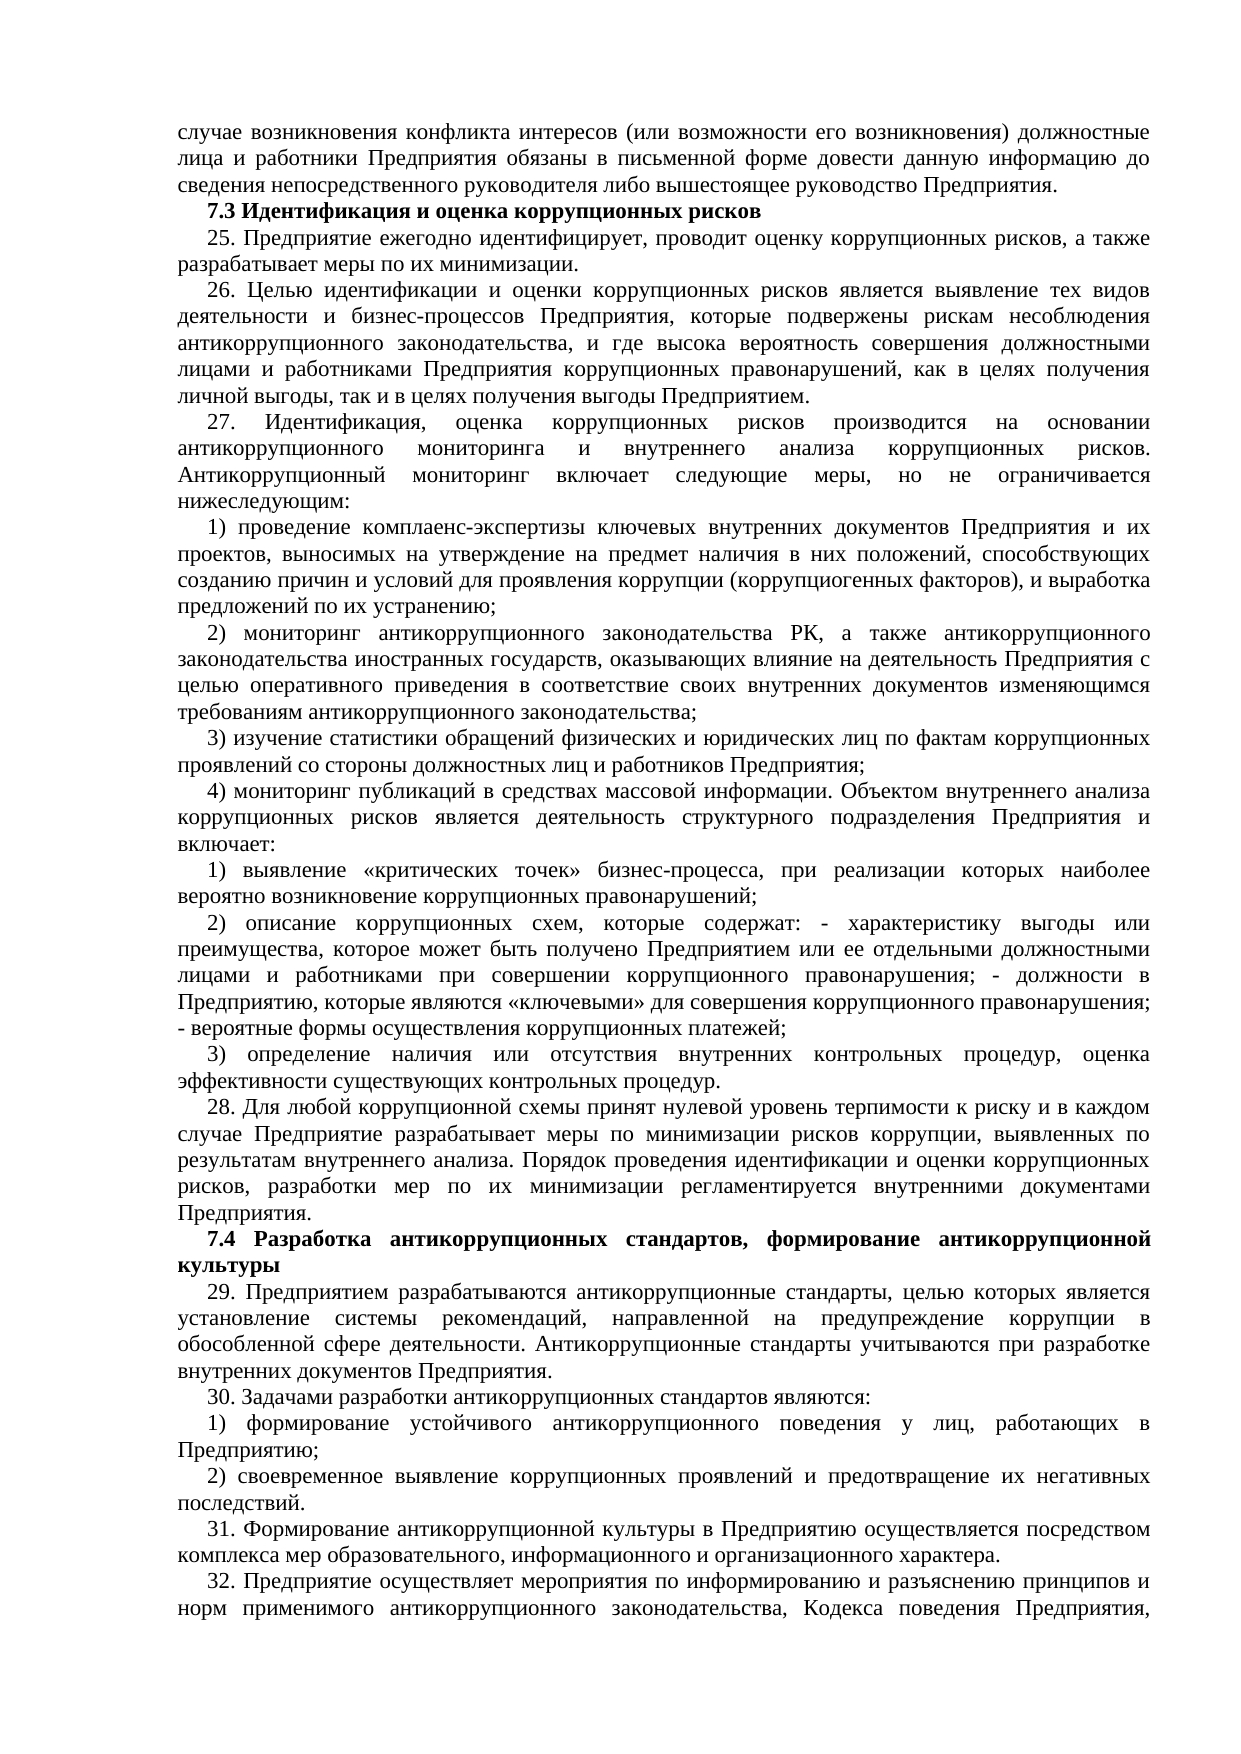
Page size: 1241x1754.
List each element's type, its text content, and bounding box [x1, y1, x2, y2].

list 2) своевременное выявление коррупционных проявлений и предотвращение их негативных последствий. [177, 1462, 1152, 1515]
list 1) выявление «критических точек» бизнес-процесса, при реализации которых наиболее вероятно возникновение коррупционных правонарушений; [177, 856, 1152, 909]
list 1) проведение комплаенс-экспертизы ключевых внутренних документов Предприятия и их проектов, выносимых на утверждение на предмет наличия в них положений, способствующих созданию причин и условий для проявления коррупции (коррупциогенных факторов), и выработка предложений по их устранению; [177, 513, 1152, 619]
list 2) описание коррупционных схем, которые содержат: - характеристику выгоды или преимущества, которое может быть получено Предприятием или ее отдельными должностными лицами и работниками при совершении коррупционного правонарушения; - должности в Предприятию, которые являются «ключевыми» для совершения коррупционного правонарушения; - вероятные формы осуществления коррупционных платежей; [177, 909, 1152, 1041]
list 30. Задачами разработки антикоррупционных стандартов являются: [177, 1383, 1152, 1409]
list 7.3 Идентификация и оценка коррупционных рисков [177, 197, 1152, 223]
list 31. Формирование антикоррупционной культуры в Предприятию осуществляется посредством комплекса мер образовательного, информационного и организационного характера. [177, 1515, 1152, 1568]
list 2) мониторинг антикоррупционного законодательства РК, а также антикоррупционного законодательства иностранных государств, оказывающих влияние на деятельность Предприятия с целью оперативного приведения в соответствие своих внутренних документов изменяющимся требованиям антикоррупционного законодательства; [177, 619, 1152, 724]
list 7.4 Разработка антикоррупционных стандартов, формирование антикоррупционной культуры [177, 1225, 1152, 1278]
list 28. Для любой коррупционной схемы принят нулевой уровень терпимости к риску и в каждом случае Предприятие разрабатывает меры по минимизации рисков коррупции, выявленных по результатам внутреннего анализа. Порядок проведения идентификации и оценки коррупционных рисков, разработки мер по их минимизации регламентируется внутренними документами Предприятия. [177, 1093, 1152, 1225]
list 25. Предприятие ежегодно идентифицирует, проводит оценку коррупционных рисков, а также разрабатывает меры по их минимизации. [177, 223, 1152, 276]
list 26. Целью идентификации и оценки коррупционных рисков является выявление тех видов деятельности и бизнес-процессов Предприятия, которые подвержены рискам несоблюдения антикоррупционного законодательства, и где высока вероятность совершения должностными лицами и работниками Предприятия коррупционных правонарушений, как в целях получения личной выгоды, так и в целях получения выгоды Предприятием. [177, 276, 1152, 408]
list 3) изучение статистики обращений физических и юридических лиц по фактам коррупционных проявлений со стороны должностных лиц и работников Предприятия; [177, 724, 1152, 777]
list 27. Идентификация, оценка коррупционных рисков производится на основании антикоррупционного мониторинга и внутреннего анализа коррупционных рисков. Антикоррупционный мониторинг включает следующие меры, но не ограничивается нижеследующим: [177, 408, 1152, 513]
list 29. Предприятием разрабатываются антикоррупционные стандарты, целью которых является установление системы рекомендаций, направленной на предупреждение коррупции в обособленной сфере деятельности. Антикоррупционные стандарты учитываются при разработке внутренних документов Предприятия. [177, 1278, 1152, 1383]
list 4) мониторинг публикаций в средствах массовой информации. Объектом внутреннего анализа коррупционных рисков является деятельность структурного подразделения Предприятия и включает: [177, 777, 1152, 856]
list 3) определение наличия или отсутствия внутренних контрольных процедур, оценка эффективности существующих контрольных процедур. [177, 1041, 1152, 1093]
list 1) формирование устойчивого антикоррупционного поведения у лиц, работающих в Предприятию; [177, 1409, 1152, 1462]
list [177, 1568, 1152, 1620]
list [177, 118, 1152, 197]
